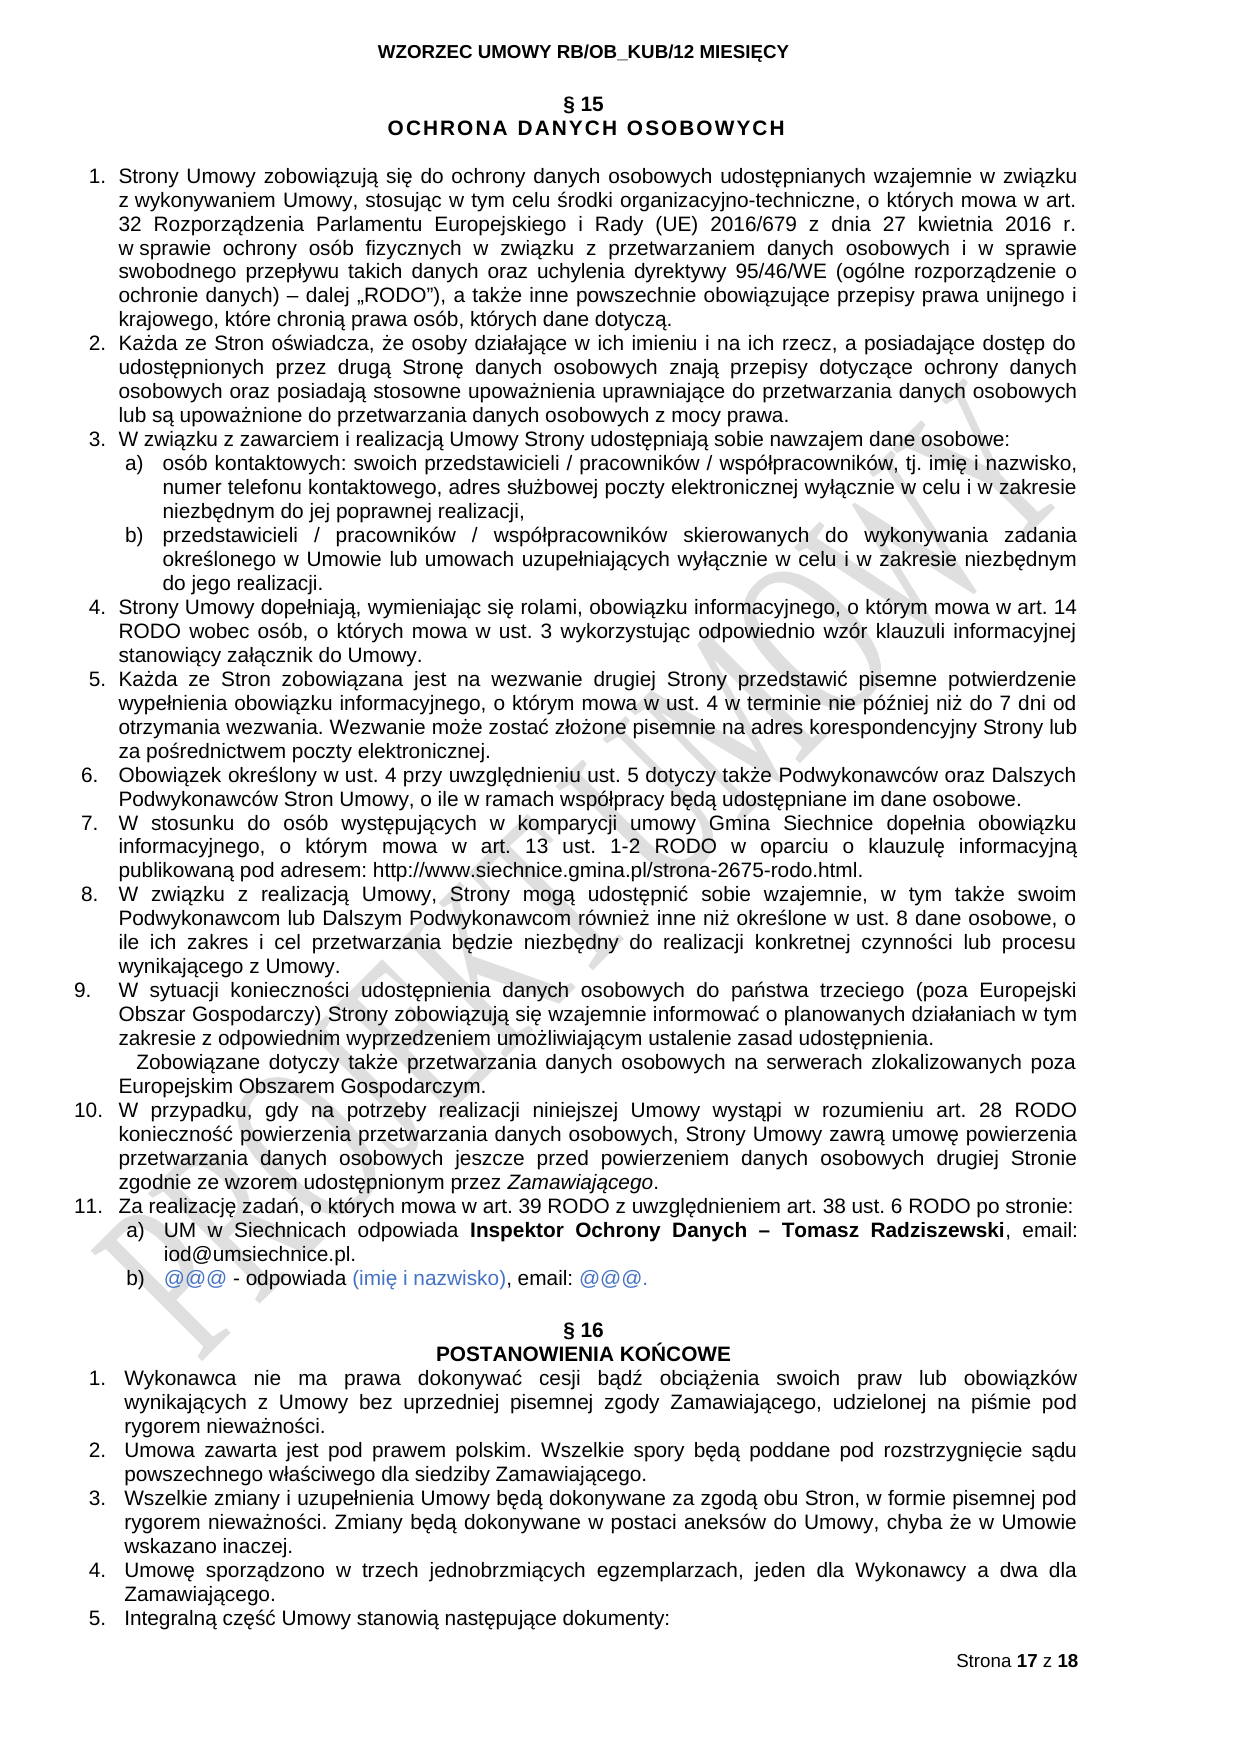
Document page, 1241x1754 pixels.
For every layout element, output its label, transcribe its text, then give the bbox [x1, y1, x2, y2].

list Wszelkie zmiany i uzupełnienia Umowy będą dokonywane za zgodą obu Stron, w formie pisemnej pod rygorem nieważności. Zmiany będą dokonywane w postaci aneksów do Umowy, chyba że w Umowie wskazano inaczej. [89, 1486, 1078, 1558]
list Strony Umowy zobowiązują się do ochrony danych osobowych udostępnianych wzajemnie w związku z wykonywaniem Umowy, stosując w tym celu środki organizacyjno-techniczne, o których mowa w art. 32 Rozporządzenia Parlamentu Europejskiego i Rady (UE) 2016/679 z dnia 27 kwietnia 2016 r. w sprawie ochrony osób fizycznych w związku z przetwarzaniem danych osobowych i w sprawie swobodnego przepływu takich danych oraz uchylenia dyrektywy 95/46/WE (ogólne rozporządzenie o ochronie danych) – dalej „RODO”), a także inne powszechnie obowiązujące przepisy prawa unijnego i krajowego, które chronią prawa osób, których dane dotyczą. [89, 163, 1078, 331]
list Strony Umowy dopełniają, wymieniając się rolami, obowiązku informacyjnego, o którym mowa w art. 14 RODO wobec osób, o których mowa w ust. 3 wykorzystując odpowiednio wzór klauzuli informacyjnej stanowiący załącznik do Umowy. [89, 595, 1078, 667]
list Za realizację zadań, o których mowa w art. 39 RODO z uwzględnieniem art. 38 ust. 6 RODO po stronie: [74, 1194, 1078, 1218]
text § 16 [89, 1318, 1078, 1342]
list W związku z realizacją Umowy, Strony mogą udostępnić sobie wzajemnie, w tym także swoim Podwykonawcom lub Dalszym Podwykonawcom również inne niż określone w ust. 8 dane osobowe, o ile ich zakres i cel przetwarzania będzie niezbędny do realizacji konkretnej czynności lub procesu wynikającego z Umowy. [81, 882, 1078, 978]
list Wykonawca nie ma prawa dokonywać cesji bądź obciążenia swoich praw lub obowiązków wynikających z Umowy bez uprzedniej pisemnej zgody Zamawiającego, udzielonej na piśmie pod rygorem nieważności. [89, 1366, 1078, 1438]
list Umowę sporządzono w trzech jednobrzmiących egzemplarzach, jeden dla Wykonawcy a dwa dla Zamawiającego. [89, 1558, 1078, 1606]
list Obowiązek określony w ust. 4 przy uwzględnieniu ust. 5 dotyczy także Podwykonawców oraz Dalszych Podwykonawców Stron Umowy, o ile w ramach współpracy będą udostępniane im dane osobowe. [81, 762, 1078, 810]
list UM w Siechnicach odpowiada Inspektor Ochrony Danych – Tomasz Radziszewski, email: iod@umsiechnice.pl. [126, 1218, 1078, 1266]
list W przypadku, gdy na potrzeby realizacji niniejszej Umowy wystąpi w rozumieniu art. 28 RODO konieczność powierzenia przetwarzania danych osobowych, Strony Umowy zawrą umowę powierzenia przetwarzania danych osobowych jeszcze przed powierzeniem danych osobowych drugiej Stronie zgodnie ze wzorem udostępnionym przez Zamawiającego. [74, 1098, 1078, 1194]
text § 15 [89, 92, 1078, 116]
list Każda ze Stron zobowiązana jest na wezwanie drugiej Strony przedstawić pisemne potwierdzenie wypełnienia obowiązku informacyjnego, o którym mowa w ust. 4 w terminie nie później niż do 7 dni od otrzymania wezwania. Wezwanie może zostać złożone pisemnie na adres korespondencyjny Strony lub za pośrednictwem poczty elektronicznej. [89, 667, 1078, 762]
list przedstawicieli / pracowników / współpracowników skierowanych do wykonywania zadania określonego w Umowie lub umowach uzupełniających wyłącznie w celu i w zakresie niezbędnym do jego realizacji. [125, 523, 1078, 595]
text OCHRONA DANYCH OSOBOWYCH [94, 116, 1078, 139]
list Każda ze Stron oświadcza, że osoby działające w ich imieniu i na ich rzecz, a posiadające dostęp do udostępnionych przez drugą Stronę danych osobowych znają przepisy dotyczące ochrony danych osobowych oraz posiadają stosowne upoważnienia uprawniające do przetwarzania danych osobowych lub są upoważnione do przetwarzania danych osobowych z mocy prawa. [89, 331, 1078, 427]
list W stosunku do osób występujących w komparycji umowy Gmina Siechnice dopełnia obowiązku informacyjnego, o którym mowa w art. 13 ust. 1-2 RODO w oparciu o klauzulę informacyjną publikowaną pod adresem: http://www.siechnice.gmina.pl/strona-2675-rodo.html. [81, 810, 1078, 882]
list @@@ - odpowiada (imię i nazwisko), email: @@@. [126, 1266, 1078, 1289]
list Integralną część Umowy stanowią następujące dokumenty: [89, 1606, 1078, 1630]
list W sytuacji konieczności udostępnienia danych osobowych do państwa trzeciego (poza Europejski Obszar Gospodarczy) Strony zobowiązują się wzajemnie informować o planowanych działaniach w tym zakresie z odpowiednim wyprzedzeniem umożliwiającym ustalenie zasad udostępnienia. [74, 978, 1078, 1050]
list Zobowiązane dotyczy także przetwarzania danych osobowych na serwerach zlokalizowanych poza Europejskim Obszarem Gospodarczym. [74, 1050, 1078, 1098]
text POSTANOWIENIA KOŃCOWE [89, 1342, 1078, 1366]
list Umowa zawarta jest pod prawem polskim. Wszelkie spory będą poddane pod rozstrzygnięcie sądu powszechnego właściwego dla siedziby Zamawiającego. [89, 1438, 1078, 1486]
list W związku z zawarciem i realizacją Umowy Strony udostępniają sobie nawzajem dane osobowe: [89, 427, 1078, 451]
list osób kontaktowych: swoich przedstawicieli / pracowników / współpracowników, tj. imię i nazwisko, numer telefonu kontaktowego, adres służbowej poczty elektronicznej wyłącznie w celu i w zakresie niezbędnym do jej poprawnej realizacji, [125, 451, 1078, 523]
